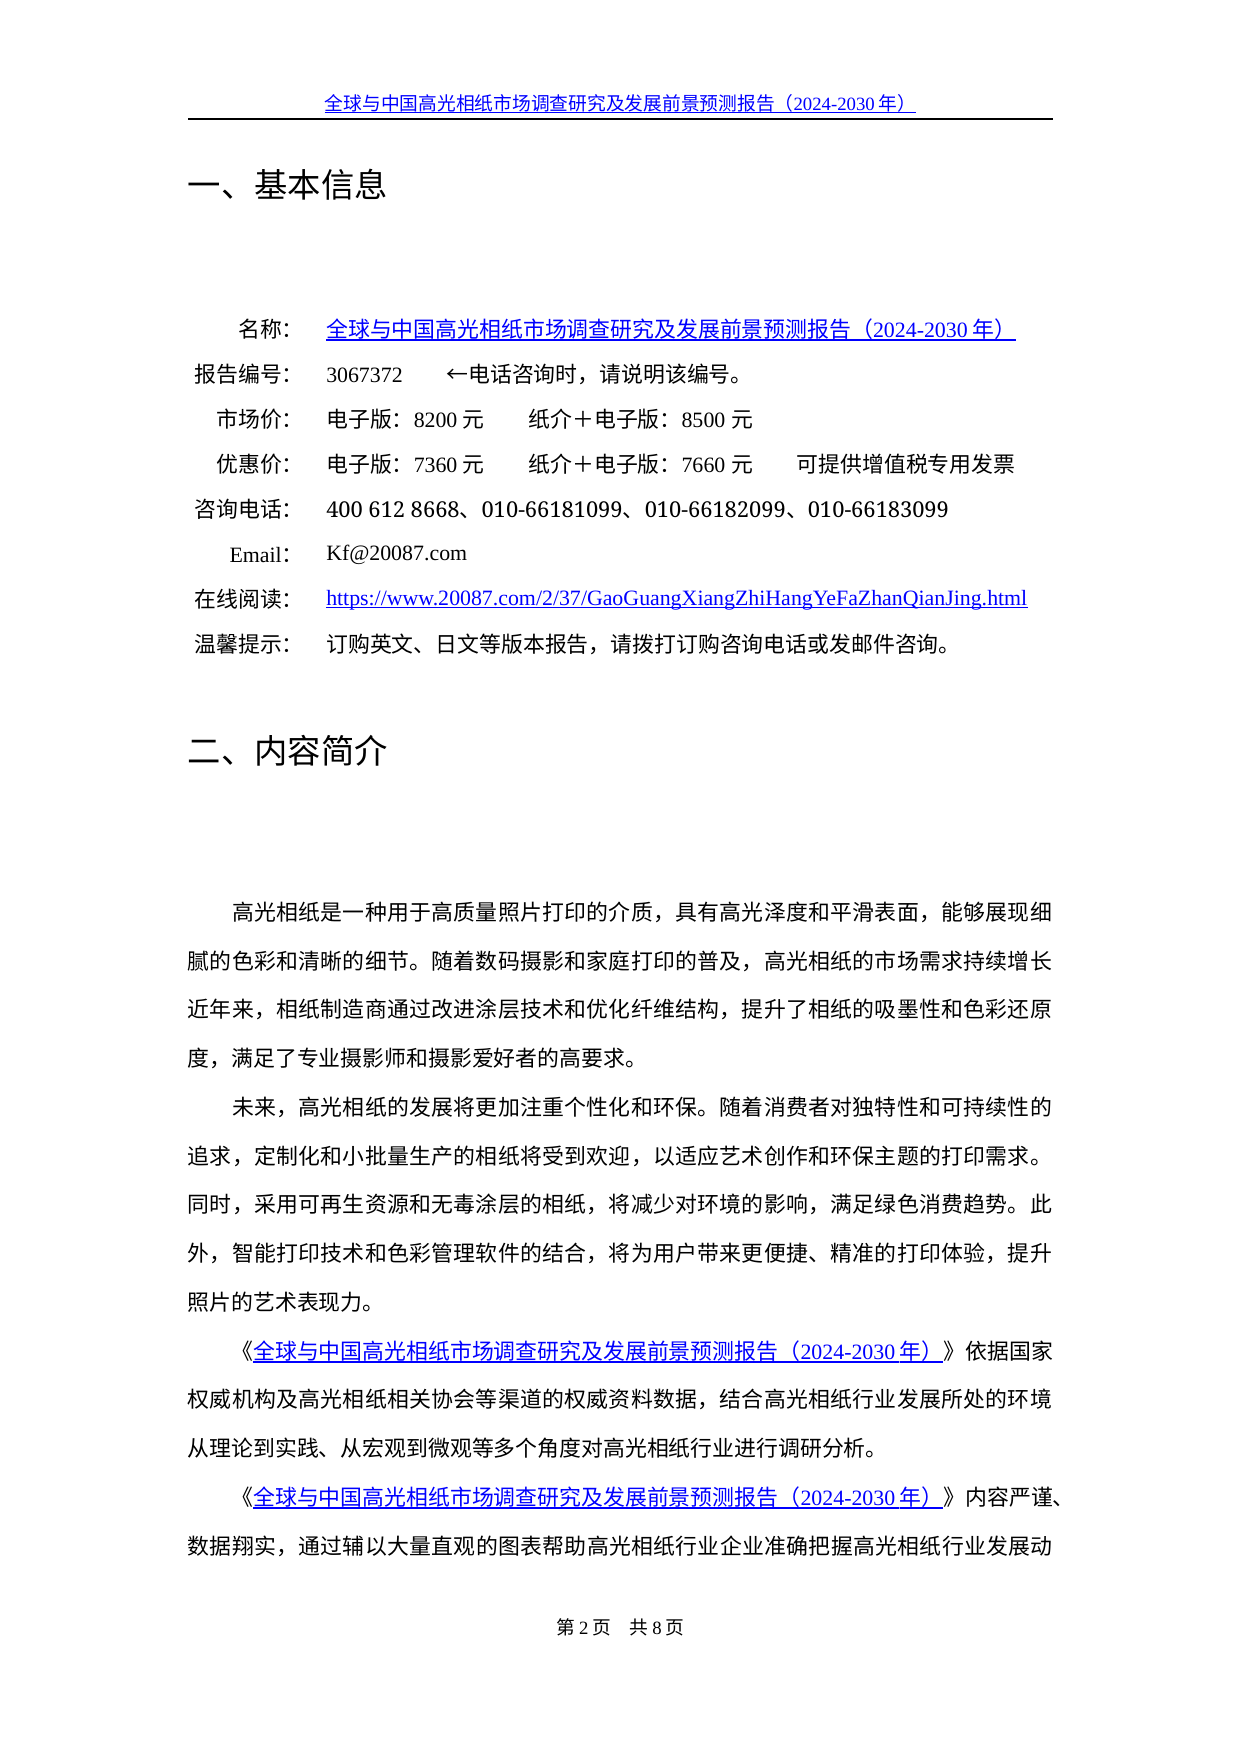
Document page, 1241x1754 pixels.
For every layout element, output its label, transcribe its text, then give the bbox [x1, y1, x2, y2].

table_cell Kf@20087.com [315, 537, 1073, 582]
table_cell [315, 582, 1073, 627]
table_cell 400 612 8668、010-66181099、010-66182099、010-66183099 [315, 492, 1073, 537]
table_cell 报告编号： [167, 357, 315, 402]
title 一、基本信息 [187, 150, 1053, 215]
table_cell 咨询电话： [167, 492, 315, 537]
table_cell Email： [167, 537, 315, 582]
table_cell 电子版：7360 元 纸介＋电子版：7660 元 可提供增值税专用发票 [315, 447, 1073, 492]
table_cell 电子版：8200 元 纸介＋电子版：8500 元 [315, 402, 1073, 447]
title 二、内容简介 [187, 717, 1053, 782]
table_header 全球与中国高光相纸市场调查研究及发展前景预测报告（2024-2030年） [315, 312, 1073, 357]
table_cell 3067372 ←电话咨询时，请说明该编号。 [315, 357, 1073, 402]
table_cell 优惠价： [167, 447, 315, 492]
table_cell 订购英文、日文等版本报告，请拨打订购咨询电话或发邮件咨询。 [315, 627, 1073, 672]
table_cell 温馨提示： [167, 627, 315, 672]
table_header 名称： [167, 312, 315, 357]
table_cell 市场价： [167, 402, 315, 447]
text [187, 894, 1053, 1561]
table_cell 在线阅读： [167, 582, 315, 627]
